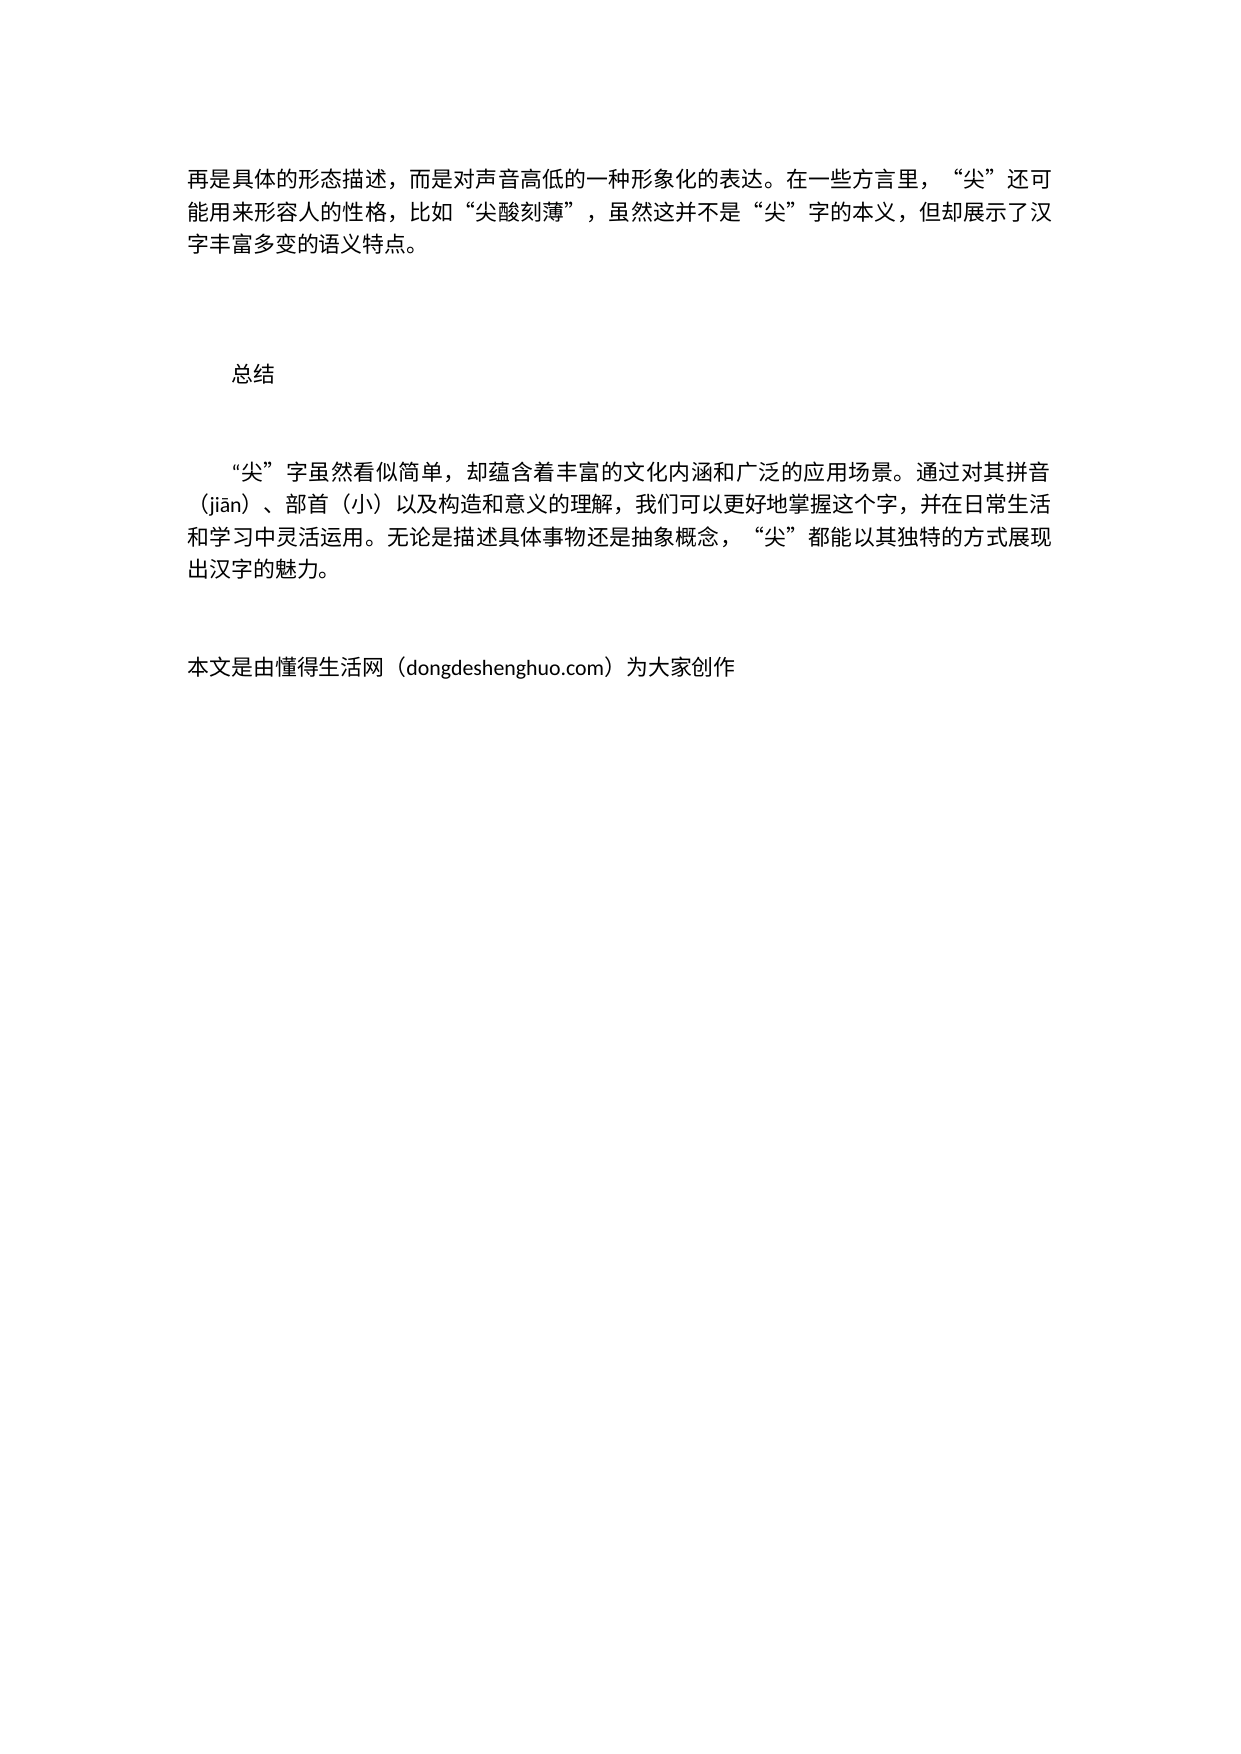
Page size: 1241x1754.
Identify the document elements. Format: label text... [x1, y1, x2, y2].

text 本文是由懂得生活网（dongdeshenghuo.com）为大家创作 [187, 649, 1053, 682]
text 总结 [187, 357, 1053, 389]
text “尖”字虽然看似简单，却蕴含着丰富的文化内涵和广泛的应用场景。通过对其拼音（jiān）、部首（小）以及构造和意义的理解，我们可以更好地掌握这个字，并在日常生活和学习中灵活运用。无论是描述具体事物还是抽象概念，“尖”都能以其独特的方式展现出汉字的魅力。 [187, 454, 1053, 584]
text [187, 162, 1053, 259]
